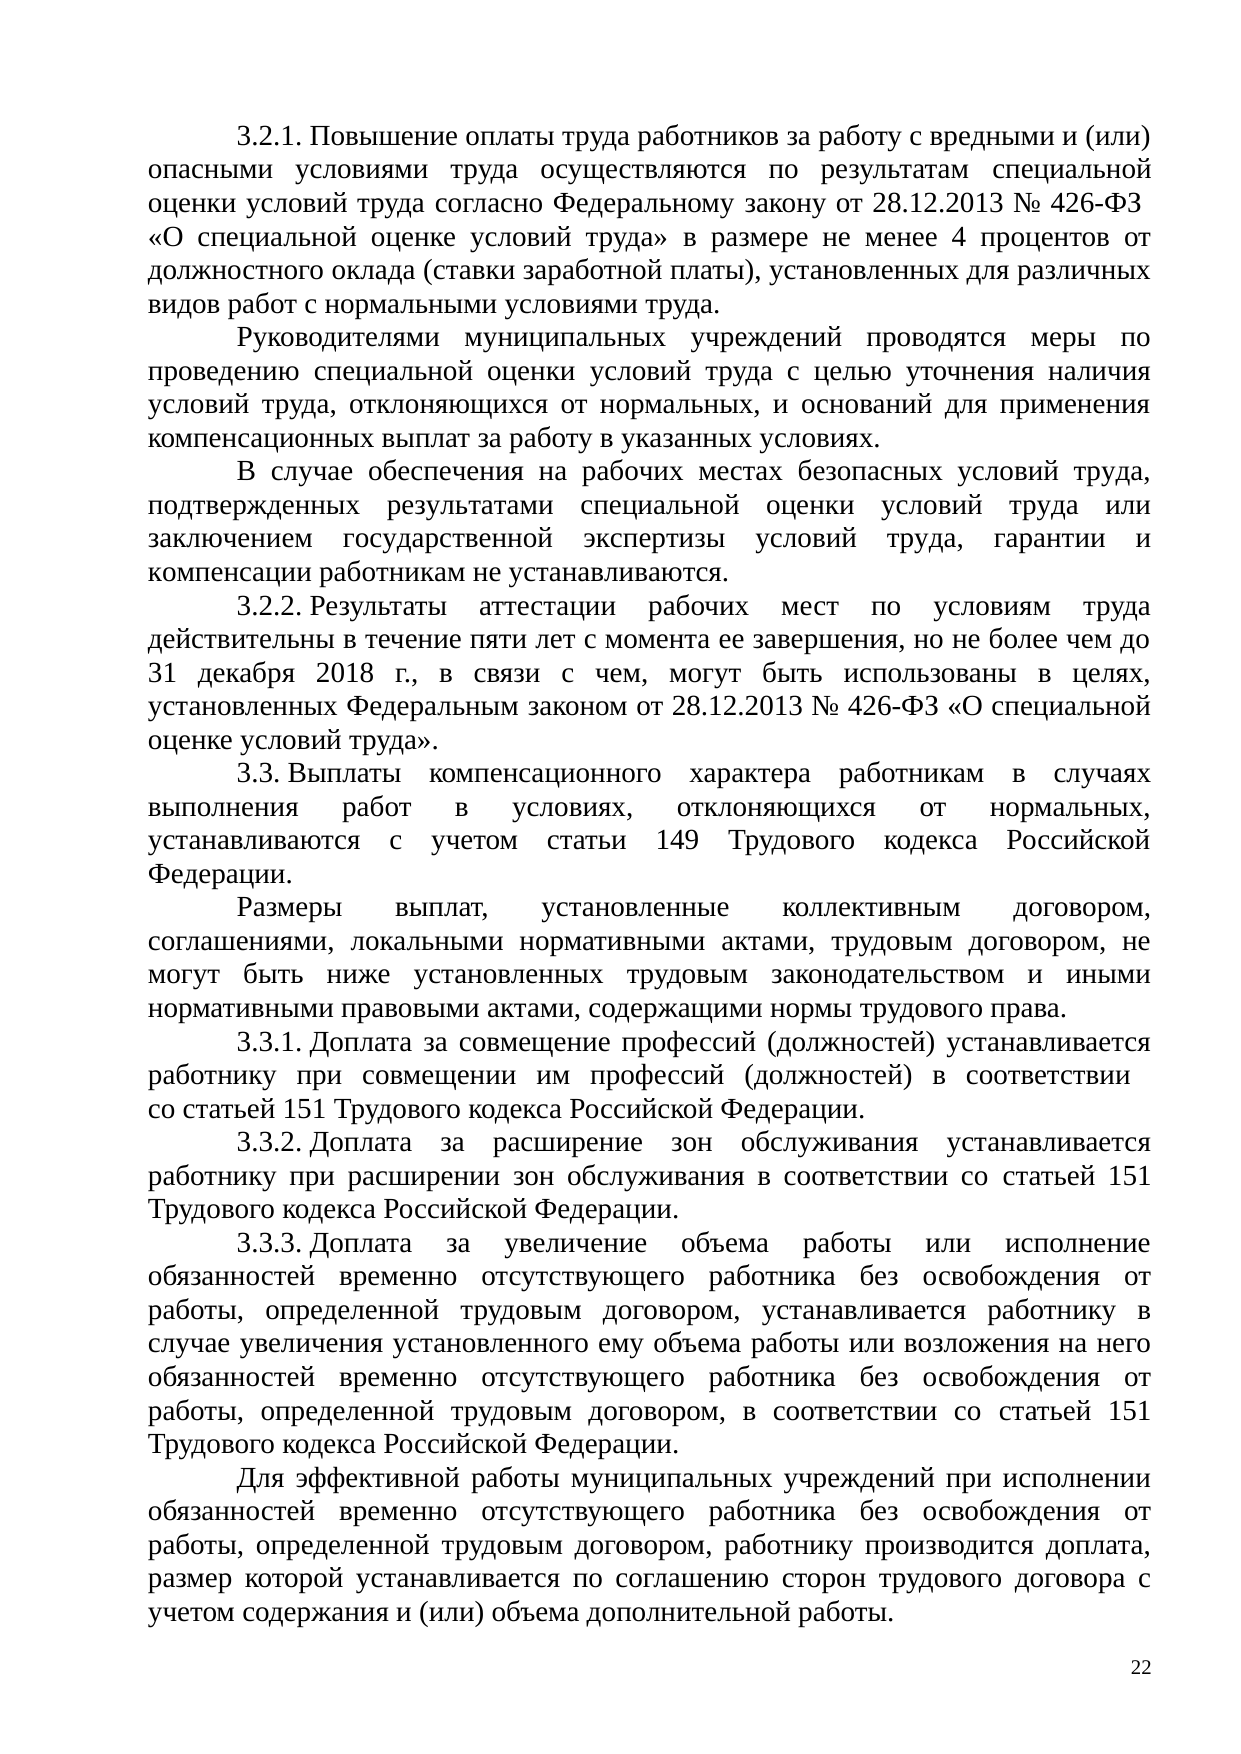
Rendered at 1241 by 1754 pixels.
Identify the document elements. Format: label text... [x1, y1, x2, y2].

text 3.3.1. Доплата за совмещение профессий (должностей) устанавливается работнику при совмещении им профессий (должностей) в соответствии со статьей 151 Трудового кодекса Российской Федерации. [148, 1024, 1152, 1124]
text Руководителями муниципальных учреждений проводятся меры по проведению специальной оценки условий труда с целью уточнения наличия условий труда, отклоняющихся от нормальных, и оснований для применения компенсационных выплат за работу в указанных условиях. [148, 319, 1152, 453]
text В случае обеспечения на рабочих местах безопасных условий труда, подтвержденных результатами специальной оценки условий труда или заключением государственной экспертизы условий труда, гарантии и компенсации работникам не устанавливаются. [148, 453, 1152, 588]
text Для эффективной работы муниципальных учреждений при исполнении обязанностей временно отсутствующего работника без освобождения от работы, определенной трудовым договором, работнику производится доплата, размер которой устанавливается по соглашению сторон трудового договора с учетом содержания и (или) объема дополнительной работы. [148, 1460, 1152, 1627]
text Размеры выплат, установленные коллективным договором, соглашениями, локальными нормативными актами, трудовым договором, не могут быть ниже установленных трудовым законодательством и иными нормативными правовыми актами, содержащими нормы трудового права. [148, 889, 1152, 1024]
text 3.2.2. Результаты аттестации рабочих мест по условиям труда действительны в течение пяти лет с момента ее завершения, но не более чем до 31 декабря 2018 г., в связи с чем, могут быть использованы в целях, установленных Федеральным законом от 28.12.2013 № 426-ФЗ «О специальной оценке условий труда». [148, 588, 1152, 755]
text 3.3.3. Доплата за увеличение объема работы или исполнение обязанностей временно отсутствующего работника без освобождения от работы, определенной трудовым договором, устанавливается работнику в случае увеличения установленного ему объема работы или возложения на него обязанностей временно отсутствующего работника без освобождения от работы, определенной трудовым договором, в соответствии со статьей 151 Трудового кодекса Российской Федерации. [148, 1225, 1152, 1460]
text 3.2.1. Повышение оплаты труда работников за работу с вредными и (или) опасными условиями труда осуществляются по результатам специальной оценки условий труда согласно Федеральному закону от 28.12.2013 № 426-ФЗ «О специальной оценке условий труда» в размере не менее 4 процентов от должностного оклада (ставки заработной платы), установленных для различных видов работ с нормальными условиями труда. [148, 118, 1152, 319]
text 3.3.2. Доплата за расширение зон обслуживания устанавливается работнику при расширении зон обслуживания в соответствии со статьей 151 Трудового кодекса Российской Федерации. [148, 1124, 1152, 1225]
text 3.3. Выплаты компенсационного характера работникам в случаях выполнения работ в условиях, отклоняющихся от нормальных, устанавливаются с учетом статьи 149 Трудового кодекса Российской Федерации. [148, 755, 1152, 889]
